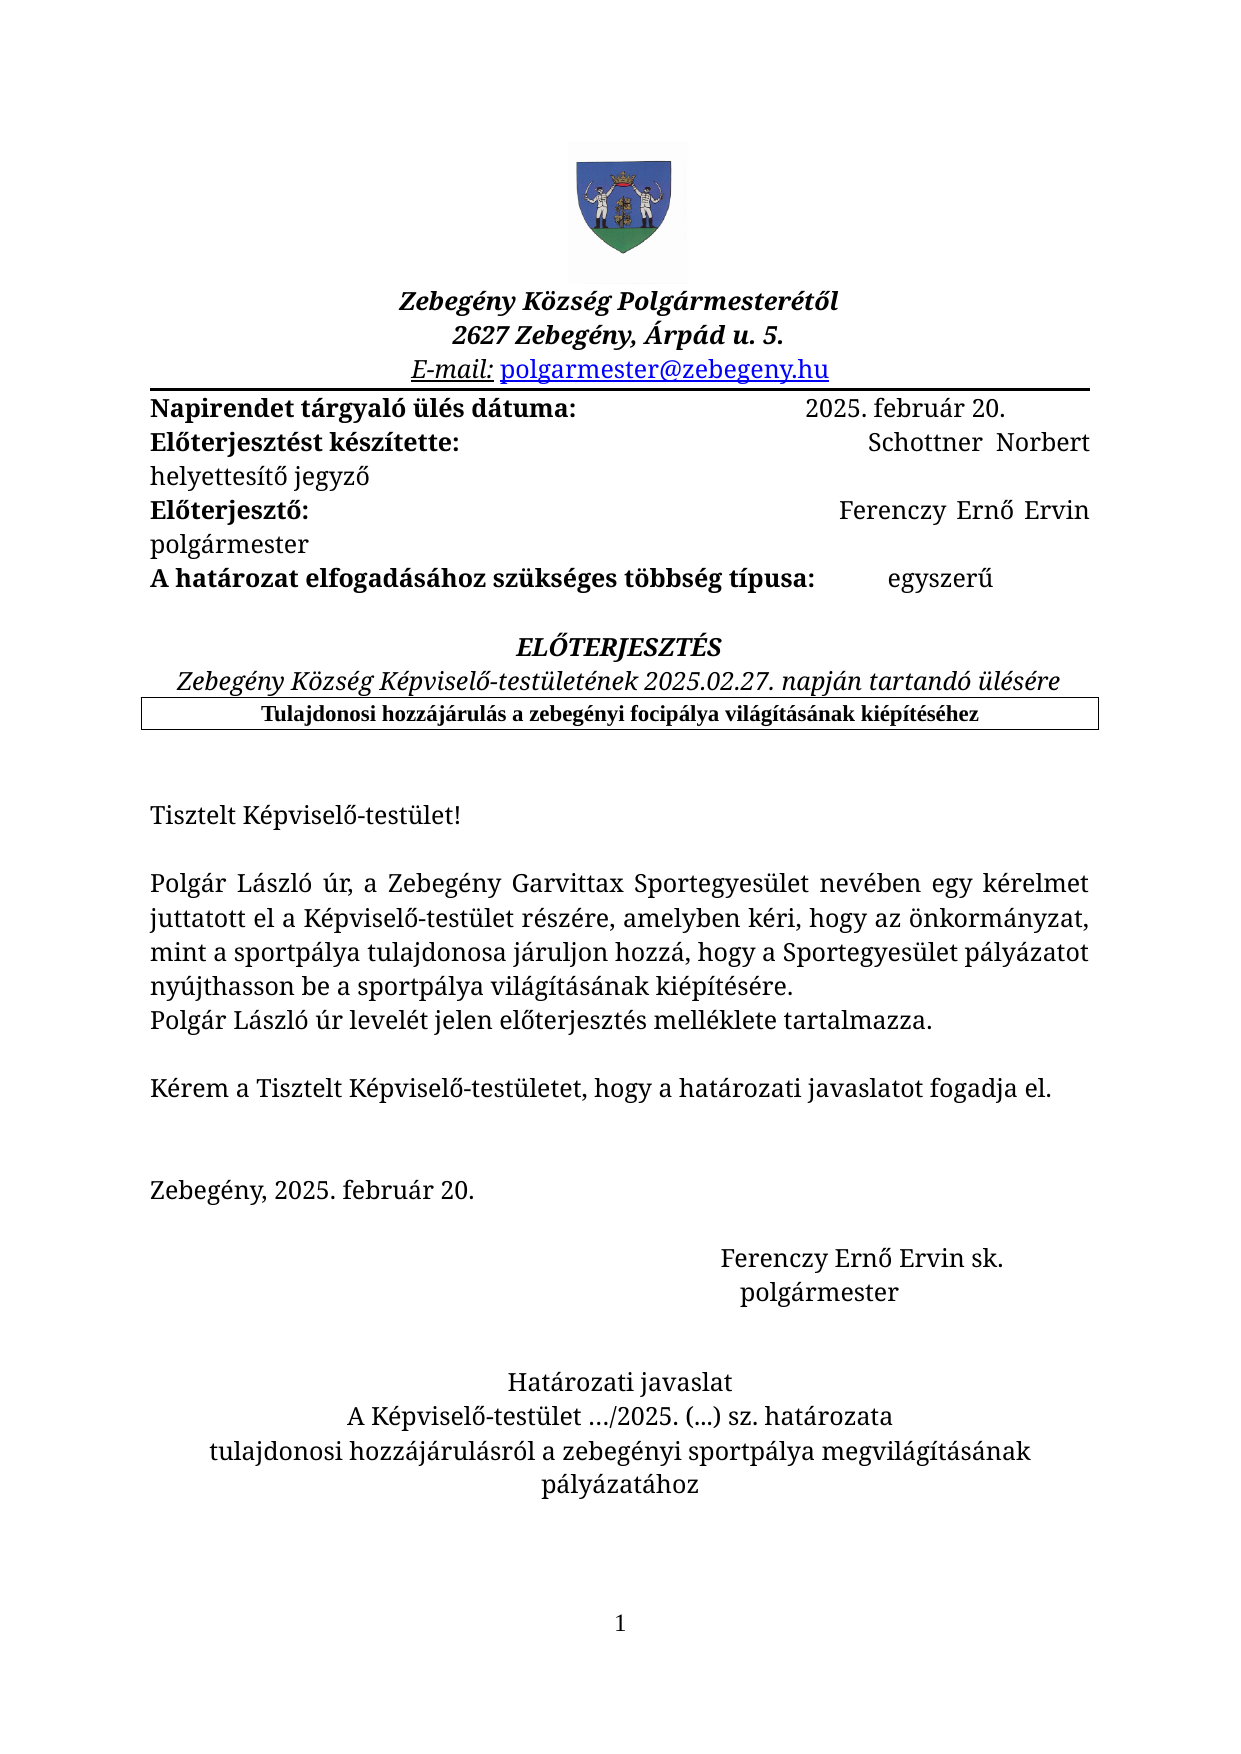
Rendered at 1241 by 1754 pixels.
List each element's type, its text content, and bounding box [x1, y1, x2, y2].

text Tisztelt Képviselő-testület! [150, 798, 1090, 832]
text polgármester [150, 1275, 1090, 1309]
text Napirendet tárgyaló ülés dátuma: 2025. február 20. [150, 391, 1090, 425]
text Polgár László úr, a Zebegény Garvittax Sportegyesület nevében egy kérelmet juttatott el a Képviselő-testület részére, amelyben kéri, hogy az önkormányzat, mint a sportpálya tulajdonosa járuljon hozzá, hogy a Sportegyesület pályázatot nyújthasson be a sportpálya világításának kiépítésére. [150, 866, 1090, 1002]
text Kérem a Tisztelt Képviselő-testületet, hogy a határozati javaslatot fogadja el. [150, 1071, 1090, 1104]
text A határozat elfogadásához szükséges többség típusa: egyszerű [150, 561, 1090, 595]
picture [568, 141, 689, 284]
text E-mail: polgarmester@zebegeny.hu [150, 351, 1090, 388]
text ELŐTERJESZTÉS [150, 629, 1090, 663]
text Határozati javaslat [150, 1365, 1090, 1399]
text Zebegény Község Képviselő-testületének 2025.02.27. napján tartandó ülésére [150, 663, 1090, 697]
text Zebegény Község Polgármesterétől [150, 150, 1090, 317]
text Ferenczy Ernő Ervin sk. [150, 1241, 1090, 1275]
text Előterjesztést készítette: Schottner Norbert helyettesítő jegyző [150, 425, 1090, 493]
text Zebegény, 2025. február 20. [150, 1173, 1090, 1207]
text 2627 Zebegény, Árpád u. 5. [150, 317, 1090, 351]
text Polgár László úr levelét jelen előterjesztés melléklete tartalmazza. [150, 1002, 1090, 1036]
text A Képviselő-testület …/2025. (...) sz. határozata [150, 1399, 1090, 1433]
text Tulajdonosi hozzájárulás a zebegényi focipálya világításának kiépítéséhez [142, 698, 1098, 729]
text Előterjesztő: Ferenczy Ernő Ervin polgármester [150, 493, 1090, 561]
text tulajdonosi hozzájárulásról a zebegényi sportpálya megvilágításának pályázatához [150, 1433, 1090, 1501]
